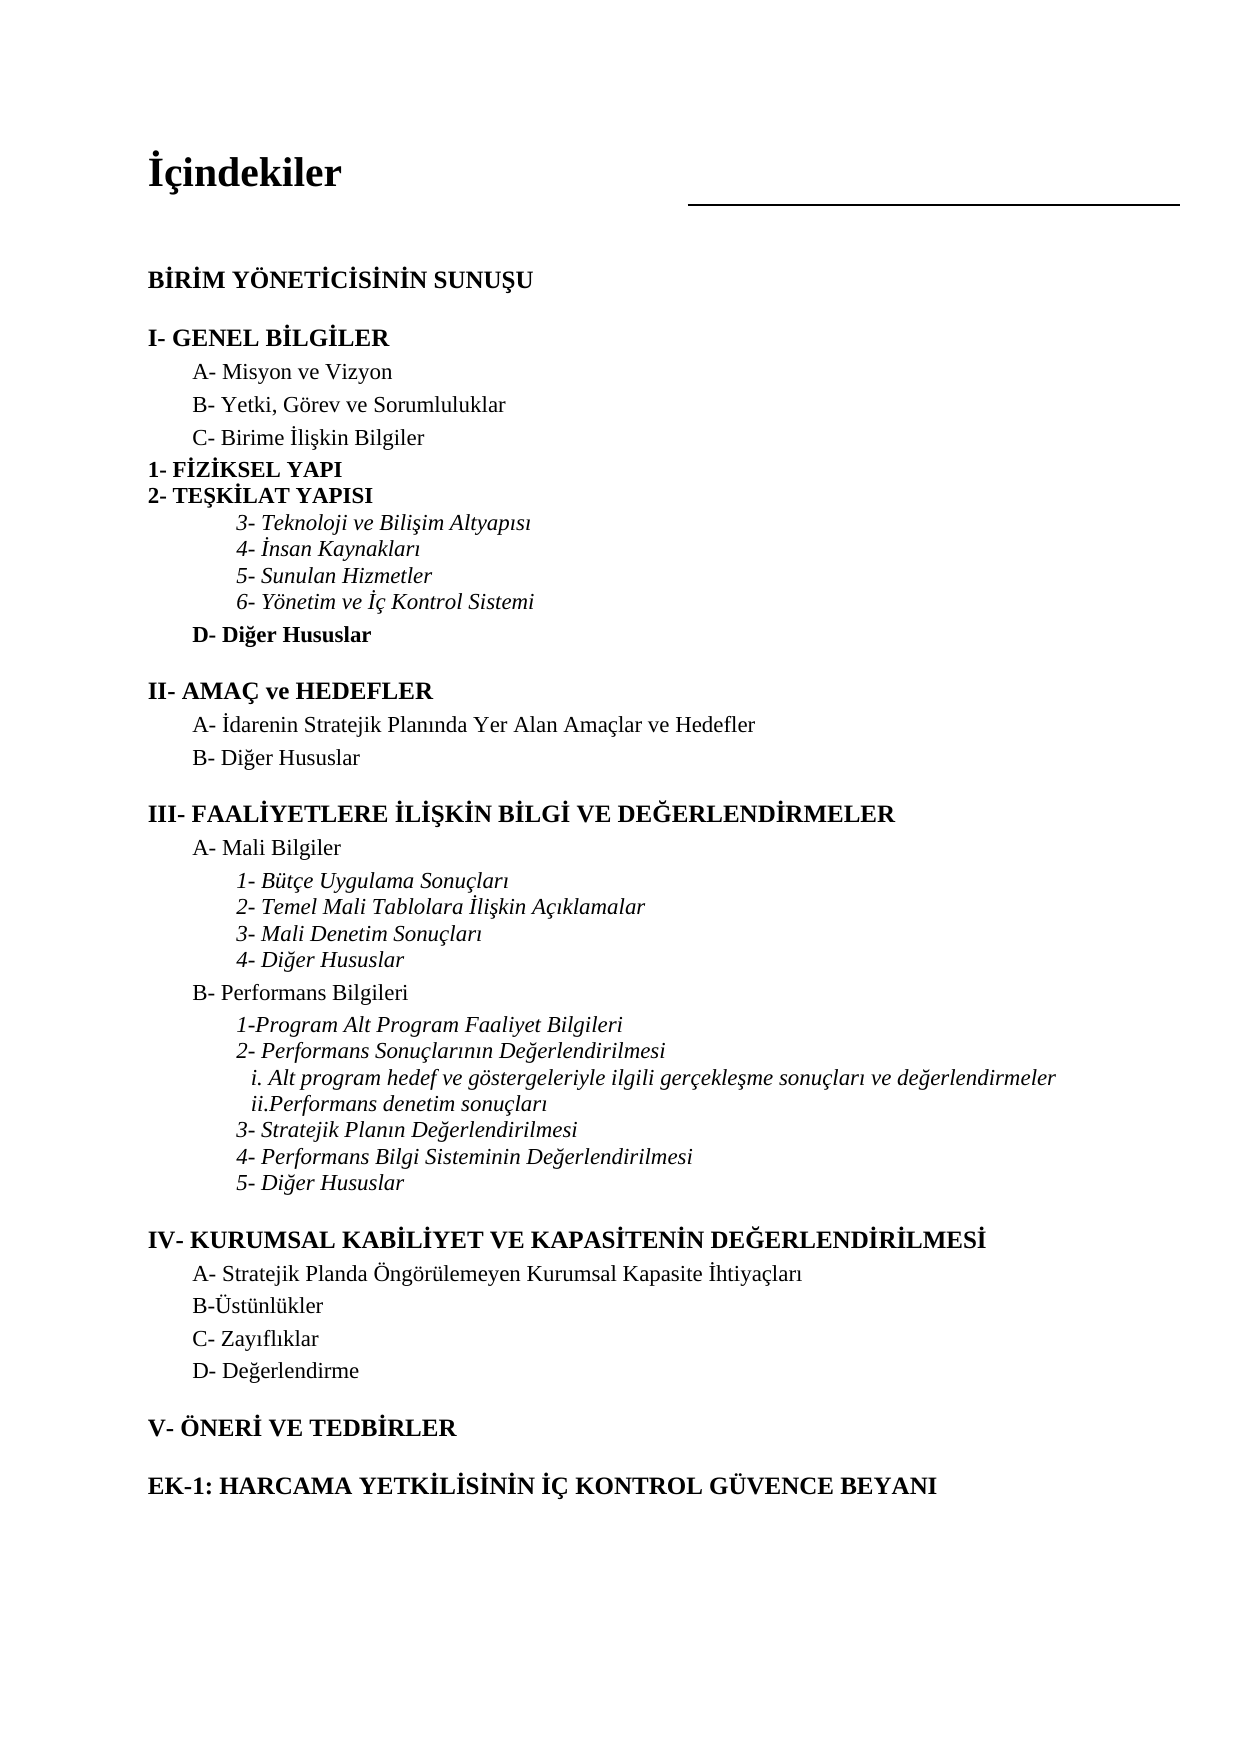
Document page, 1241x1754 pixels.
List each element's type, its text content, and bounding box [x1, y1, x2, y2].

text EK-1: HARCAMA YETKİLİSİNİN İÇ KONTROL GÜVENCE BEYANI [148, 1471, 1093, 1500]
text I- GENEL BİLGİLER [148, 323, 1093, 352]
text C- Zayıflıklar [148, 1325, 1093, 1351]
text B- Yetki, Görev ve Sorumluluklar [148, 391, 1093, 417]
text C- Birime İlişkin Bilgiler [148, 424, 1093, 450]
text BİRİM YÖNETİCİSİNİN SUNUŞU [148, 266, 1093, 294]
text V- ÖNERİ VE TEDBİRLER [148, 1413, 1093, 1442]
text 2- Performans Sonuçlarının Değerlendirilmesi [148, 1037, 1093, 1064]
text IV- KURUMSAL KABİLİYET VE KAPASİTENİN DEĞERLENDİRİLMESİ [148, 1225, 1093, 1253]
text II- AMAÇ ve HEDEFLER [148, 676, 1093, 705]
text 4- Performans Bilgi Sisteminin Değerlendirilmesi [148, 1143, 1093, 1169]
text B- Performans Bilgileri [148, 978, 1093, 1005]
text 3- Teknoloji ve Bilişim Altyapısı [148, 509, 1093, 535]
text 2- Temel Mali Tablolara İlişkin Açıklamalar [148, 893, 1093, 919]
text ii.Performans denetim sonuçları [148, 1090, 1093, 1117]
text 1- FİZİKSEL YAPI [148, 456, 1093, 483]
text D- Diğer Hususlar [148, 621, 1093, 647]
text 5- Sunulan Hizmetler [148, 562, 1093, 588]
text 1- Bütçe Uygulama Sonuçları [148, 867, 1093, 893]
text 4- Diğer Hususlar [148, 946, 1093, 972]
text A- Stratejik Planda Öngörülemeyen Kurumsal Kapasite İhtiyaçları [148, 1260, 1093, 1286]
text D- Değerlendirme [148, 1358, 1093, 1384]
text İçindekiler [148, 148, 1093, 196]
text 3- Stratejik Planın Değerlendirilmesi [148, 1117, 1093, 1143]
text 3- Mali Denetim Sonuçları [148, 919, 1093, 946]
text A- Mali Bilgiler [148, 834, 1093, 861]
text 6- Yönetim ve İç Kontrol Sistemi [148, 588, 1093, 614]
text B- Diğer Hususlar [148, 744, 1093, 770]
text A- İdarenin Stratejik Planında Yer Alan Amaçlar ve Hedefler [148, 711, 1093, 737]
text III- FAALİYETLERE İLİŞKİN BİLGİ VE DEĞERLENDİRMELER [148, 799, 1093, 828]
text i. Alt program hedef ve göstergeleriyle ilgili gerçekleşme sonuçları ve değerlendirmeler [148, 1064, 1093, 1090]
text 4- İnsan Kaynakları [148, 535, 1093, 562]
text 2- TEŞKİLAT YAPISI [148, 483, 1093, 509]
text 1-Program Alt Program Faaliyet Bilgileri [162, 1011, 1093, 1037]
text A- Misyon ve Vizyon [148, 358, 1093, 385]
text 5- Diğer Hususlar [148, 1169, 1093, 1196]
text B-Üstünlükler [148, 1292, 1093, 1319]
